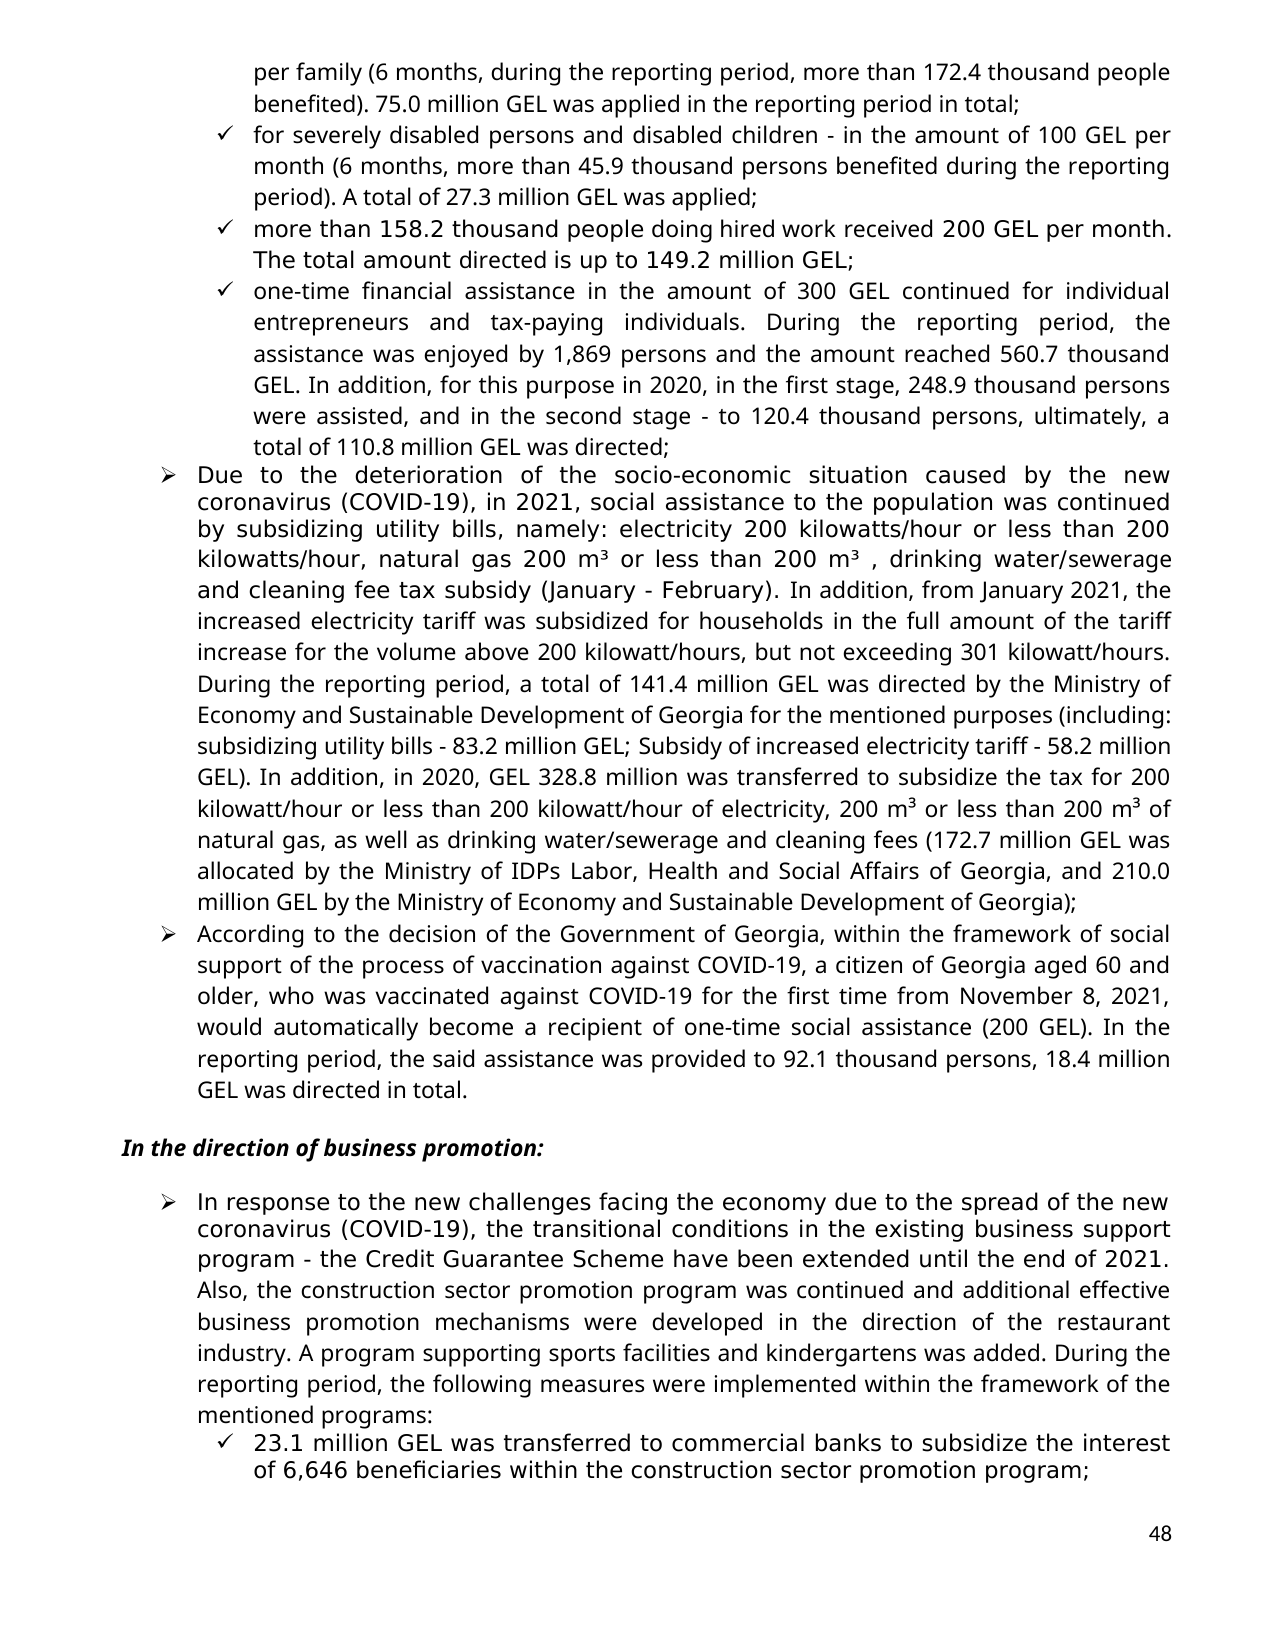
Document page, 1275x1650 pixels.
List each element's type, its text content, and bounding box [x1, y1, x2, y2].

list 23.1 million GEL was transferred to commercial banks to subsidize the interest of 6,646 beneficiaries within the construction sector promotion program; [216, 1430, 1172, 1484]
list more than 158.2 thousand people doing hired work received 200 GEL per month. The total amount directed is up to 149.2 million GEL; [216, 212, 1172, 275]
list In response to the new challenges facing the economy due to the spread of the new coronavirus (COVID-19), the transitional conditions in the existing business support program - the Credit Guarantee Scheme have been extended until the end of 2021. Also, the construction sector promotion program was continued and additional effective business promotion mechanisms were developed in the direction of the restaurant industry. A program supporting sports facilities and kindergartens was added. During the reporting period, the following measures were implemented within the framework of the mentioned programs: [159, 1189, 1172, 1430]
text In the direction of business promotion: [122, 1132, 1172, 1163]
list Due to the deterioration of the socio-economic situation caused by the new coronavirus (COVID-19), in 2021, social assistance to the population was continued by subsidizing utility bills, namely: electricity 200 kilowatts/hour or less than 200 kilowatts/hour, natural gas 200 m³ or less than 200 m³ , drinking water/sewerage and cleaning fee tax subsidy (January - February). In addition, from January 2021, the increased electricity tariff was subsidized for households in the full amount of the tariff increase for the volume above 200 kilowatt/hours, but not exceeding 301 kilowatt/hours. During the reporting period, a total of 141.4 million GEL was directed by the Ministry of Economy and Sustainable Development of Georgia for the mentioned purposes (including: subsidizing utility bills - 83.2 million GEL; Subsidy of increased electricity tariff - 58.2 million GEL). In addition, in 2020, GEL 328.8 million was transferred to subsidize the tax for 200 kilowatt/hour or less than 200 kilowatt/hour of electricity, 200 m³ or less than 200 m³ of natural gas, as well as drinking water/sewerage and cleaning fees (172.7 million GEL was allocated by the Ministry of IDPs Labor, Health and Social Affairs of Georgia, and 210.0 million GEL by the Ministry of Economy and Sustainable Development of Georgia); [159, 462, 1172, 917]
list According to the decision of the Government of Georgia, within the framework of social support of the process of vaccination against COVID-19, a citizen of Georgia aged 60 and older, who was vaccinated against COVID-19 for the first time from November 8, 2021, would automatically become a recipient of one-time social assistance (200 GEL). In the reporting period, the said assistance was provided to 92.1 thousand persons, 18.4 million GEL was directed in total. [159, 917, 1172, 1105]
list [216, 56, 1172, 119]
list for severely disabled persons and disabled children - in the amount of 100 GEL per month (6 months, more than 45.9 thousand persons benefited during the reporting period). A total of 27.3 million GEL was applied; [216, 119, 1172, 212]
list one-time financial assistance in the amount of 300 GEL continued for individual entrepreneurs and tax-paying individuals. During the reporting period, the assistance was enjoyed by 1,869 persons and the amount reached 560.7 thousand GEL. In addition, for this purpose in 2020, in the first stage, 248.9 thousand persons were assisted, and in the second stage - to 120.4 thousand persons, ultimately, a total of 110.8 million GEL was directed; [216, 275, 1172, 462]
